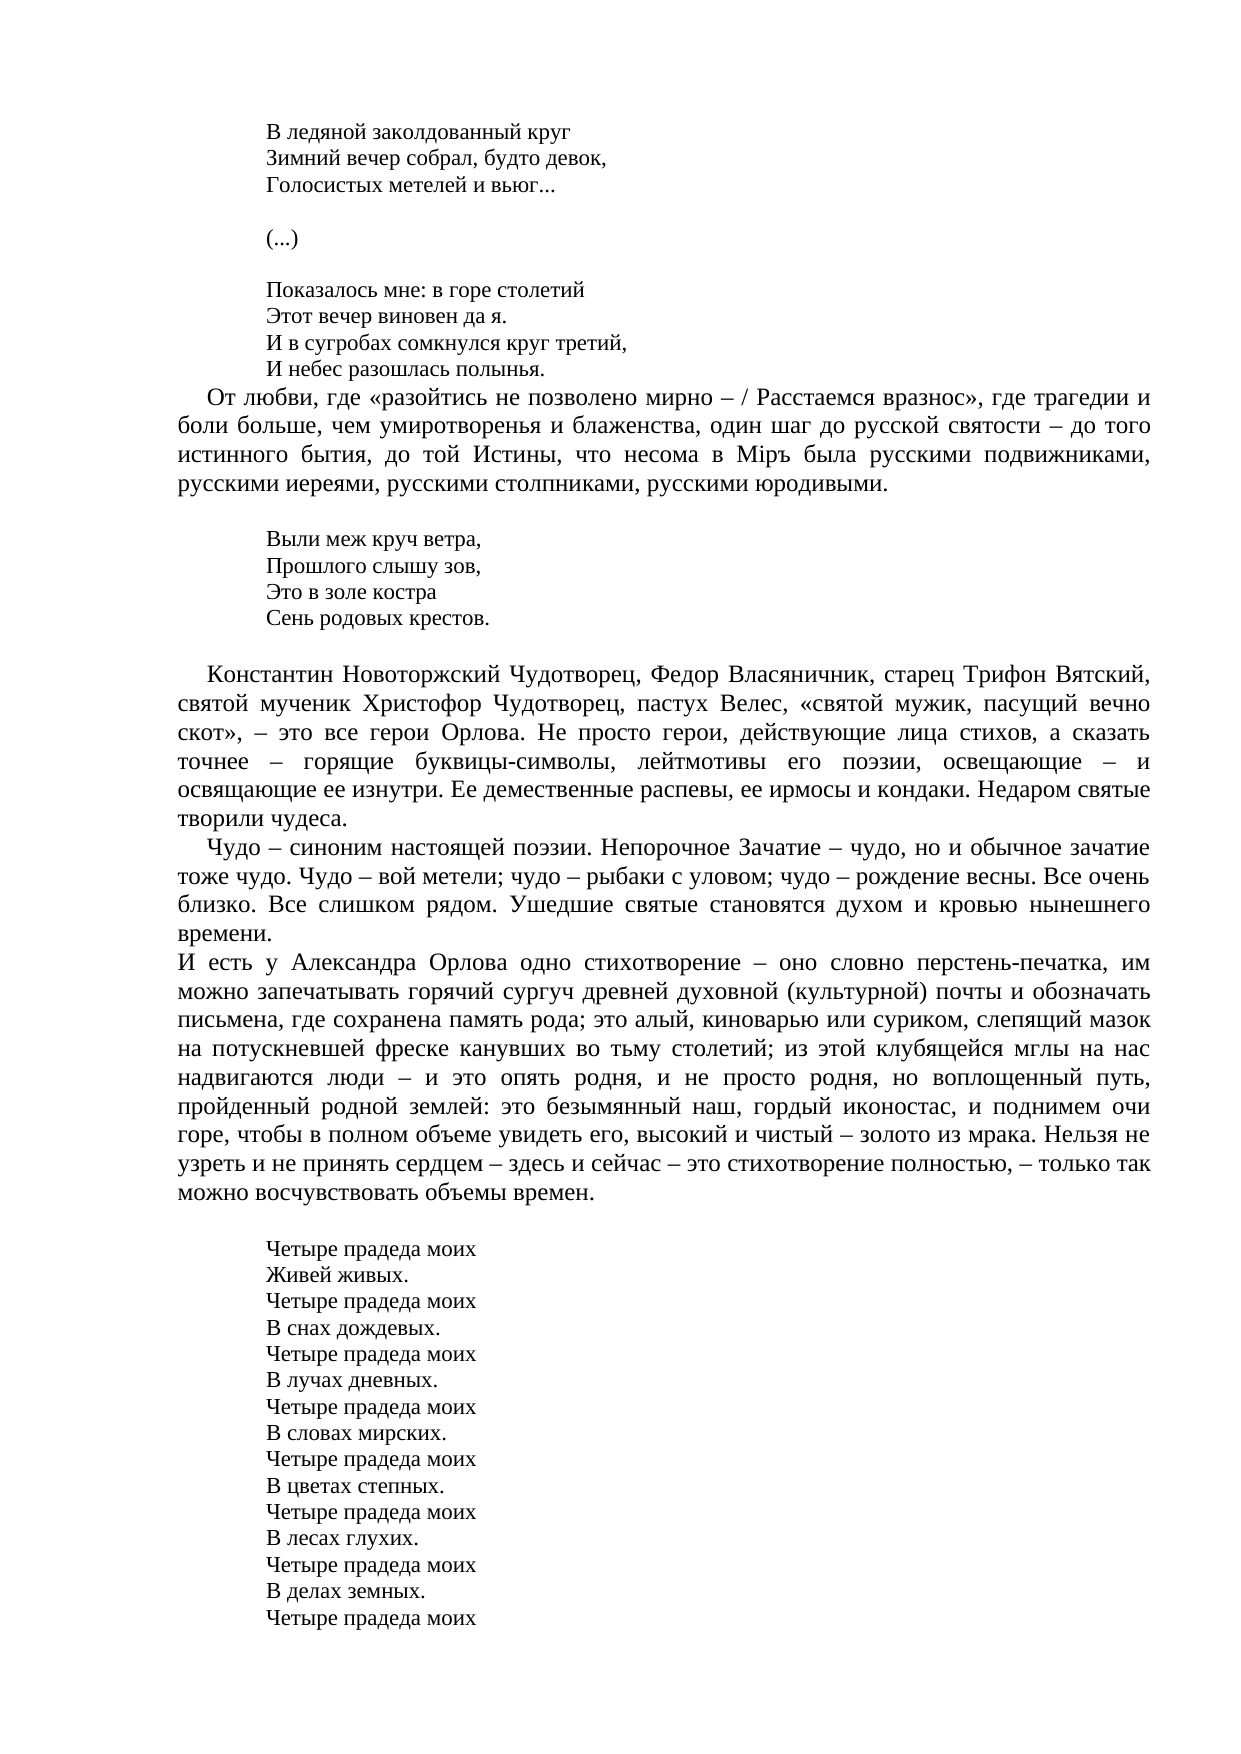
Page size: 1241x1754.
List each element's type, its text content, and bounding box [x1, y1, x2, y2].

text И в сугробах сомкнулся круг третий, [236, 329, 1152, 355]
text В снах дождевых. [236, 1314, 1152, 1340]
text Живей живых. [236, 1261, 1152, 1287]
text И небес разошлась полынья. [236, 355, 1152, 382]
text Четыре прадеда моих [236, 1551, 1152, 1577]
text От любви, где «разойтись не позволено мирно – / Расстаемся вразнос», где трагедии и боли больше, чем умиротворенья и блаженства, один шаг до русской святости – до того истинного бытия, до той Истины, что несома в Мiръ была русскими подвижниками, русскими иереями, русскими столпниками, русскими юродивыми. [177, 382, 1152, 497]
text Четыре прадеда моих [236, 1393, 1152, 1419]
text Голосистых метелей и вьюг... [236, 171, 1152, 197]
text Четыре прадеда моих [236, 1340, 1152, 1366]
text Зимний вечер собрал, будто девок, [236, 144, 1152, 171]
text Прошлого слышу зов, [236, 552, 1152, 578]
text Четыре прадеда моих [236, 1603, 1152, 1630]
text Константин Новоторжский Чудотворец, Федор Власяничник, старец Трифон Вятский, святой мученик Христофор Чудотворец, пастух Велес, «святой мужик, пасущий вечно скот», – это все герои Орлова. Не просто герои, действующие лица стихов, а сказать точнее – горящие буквицы-символы, лейтмотивы его поэзии, освещающие – и освящающие ее изнутри. Ее демественные распевы, ее ирмосы и кондаки. Недаром святые творили чудеса. [177, 659, 1152, 832]
text Четыре прадеда моих [236, 1287, 1152, 1314]
text Четыре прадеда моих [236, 1498, 1152, 1524]
text В лучах дневных. [236, 1366, 1152, 1393]
text (...) [236, 223, 1152, 250]
text Этот вечер виновен да я. [236, 303, 1152, 329]
text В ледяной заколдованный круг [236, 118, 1152, 144]
text Выли меж круч ветра, [236, 525, 1152, 552]
text В цветах степных. [236, 1472, 1152, 1498]
text В лесах глухих. [236, 1524, 1152, 1551]
text Четыре прадеда моих [236, 1234, 1152, 1261]
text Чудо – синоним настоящей поэзии. Непорочное Зачатие – чудо, но и обычное зачатие тоже чудо. Чудо – вой метели; чудо – рыбаки с уловом; чудо – рождение весны. Все очень близко. Все слишком рядом. Ушедшие святые становятся духом и кровью нынешнего времени. И есть у Александра Орлова одно стихотворение – оно словно перстень-печатка, им можно запечатывать горячий сургуч древней духовной (культурной) почты и обозначать письмена, где сохранена память рода; это алый, киноварью или суриком, слепящий мазок на потускневшей фреске канувших во тьму столетий; из этой клубящейся мглы на нас надвигаются люди – и это опять родня, и не просто родня, но воплощенный путь, пройденный родной землей: это безымянный наш, гордый иконостас, и поднимем очи горе, чтобы в полном объеме увидеть его, высокий и чистый – золото из мрака. Нельзя не узреть и не принять сердцем – здесь и сейчас – это стихотворение полностью, – только так можно восчувствовать объемы времен. [177, 832, 1152, 1206]
text В словах мирских. [236, 1419, 1152, 1445]
text Четыре прадеда моих [236, 1445, 1152, 1472]
text Показалось мне: в горе столетий [236, 276, 1152, 303]
text В делах земных. [236, 1577, 1152, 1603]
text Сень родовых крестов. [236, 604, 1152, 631]
text Это в золе костра [236, 578, 1152, 604]
